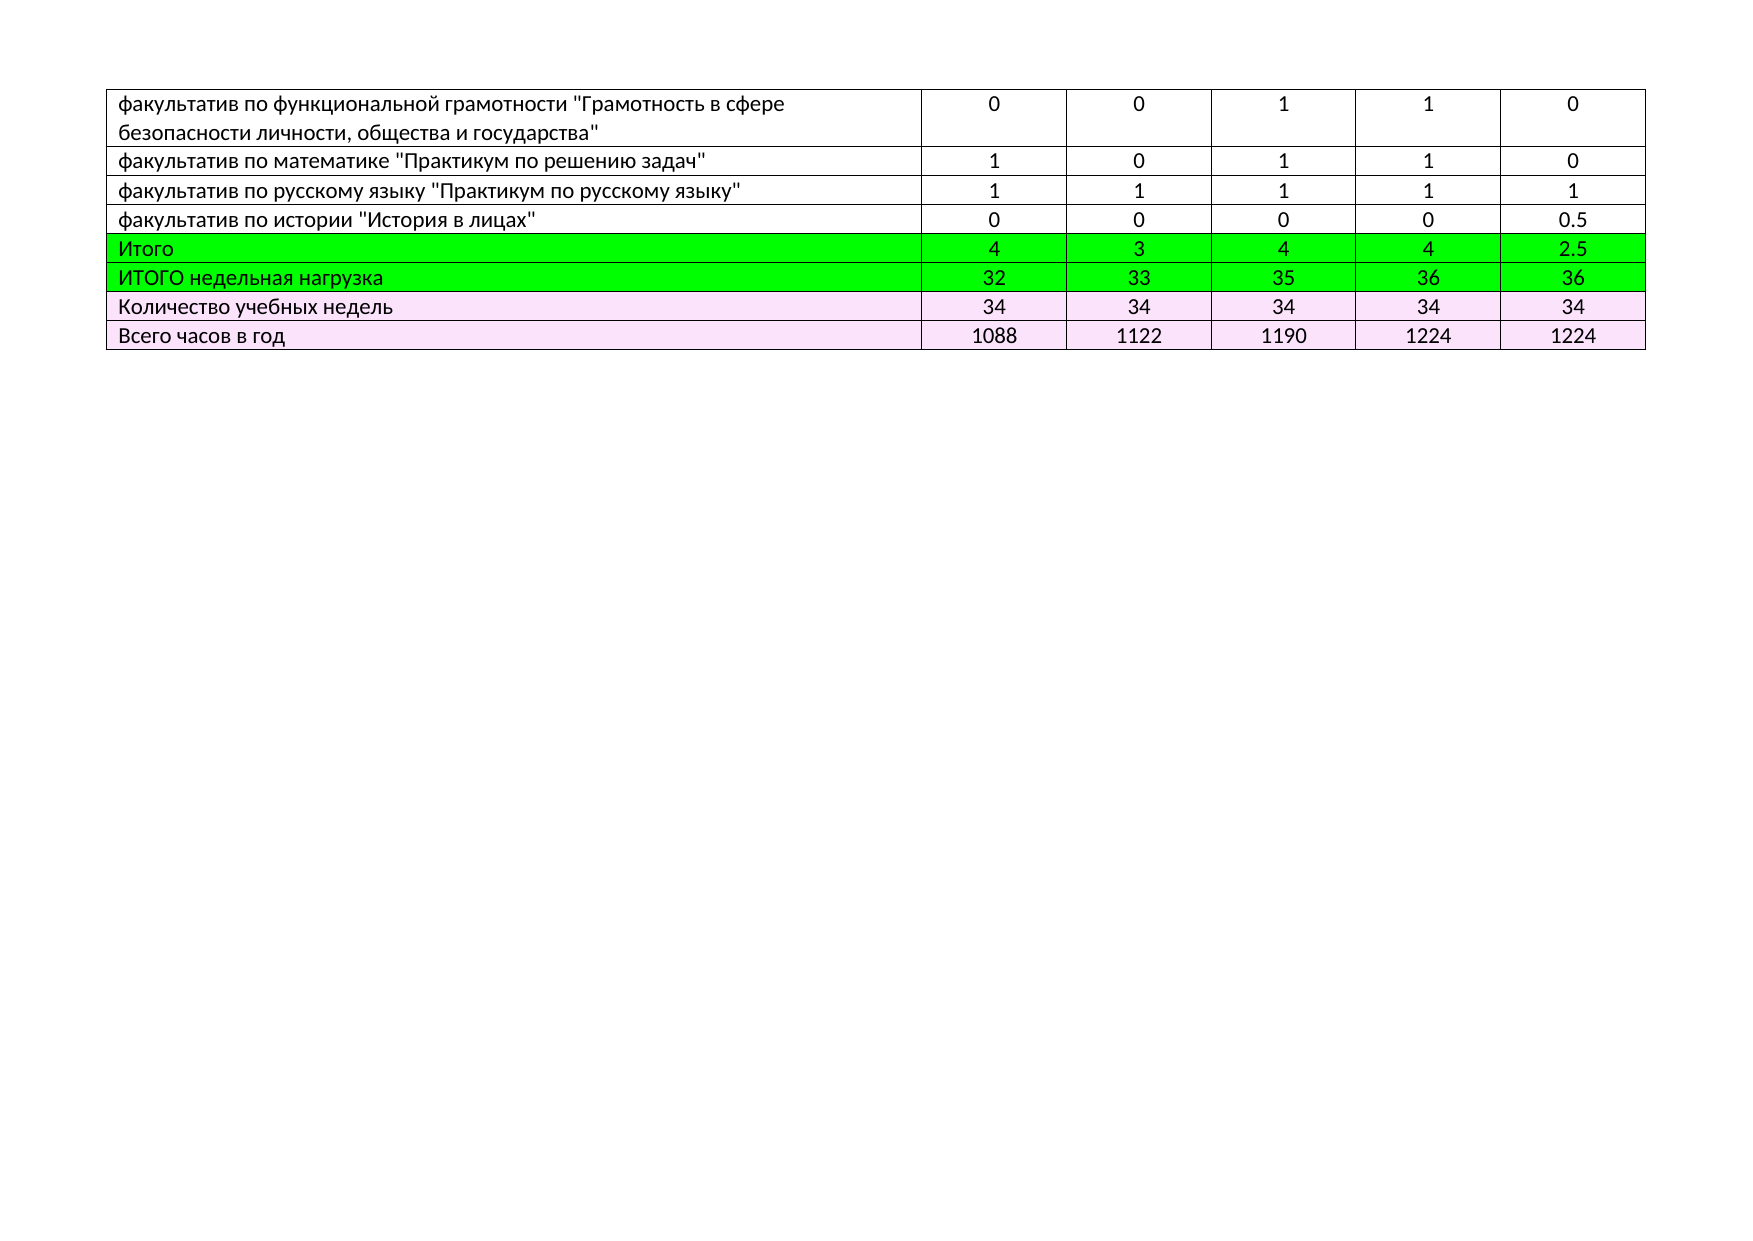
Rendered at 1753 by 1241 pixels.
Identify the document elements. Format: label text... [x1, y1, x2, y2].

table_cell 0 [1212, 205, 1355, 233]
table_cell 1088 [922, 321, 1066, 349]
table_cell ИТОГО недельная нагрузка [107, 263, 921, 291]
table_cell 1 [1212, 176, 1355, 204]
table_cell факультатив по математике "Практикум по решению задач" [107, 147, 921, 175]
table_cell 1 [1067, 176, 1211, 204]
table_cell 34 [1356, 292, 1500, 320]
table_cell 36 [1501, 263, 1645, 291]
table_cell 1 [1356, 176, 1500, 204]
table_cell 1 [1212, 147, 1355, 175]
table_cell 1122 [1067, 321, 1211, 349]
table_cell 35 [1212, 263, 1355, 291]
table_cell факультатив по истории "История в лицах" [107, 205, 921, 233]
table_cell 1190 [1212, 321, 1355, 349]
table_cell 3 [1067, 234, 1211, 262]
table_cell 34 [1067, 292, 1211, 320]
table_cell 1 [1501, 176, 1645, 204]
table_cell 0 [1067, 90, 1211, 146]
table_cell 34 [1501, 292, 1645, 320]
table_cell Итого [107, 234, 921, 262]
table_cell 34 [922, 292, 1066, 320]
table_cell факультатив по функциональной грамотности "Грамотность в сфере безопасности личности, общества и государства" [107, 90, 921, 146]
table_cell 0 [922, 90, 1066, 146]
table_cell 0 [1067, 205, 1211, 233]
table_cell 1 [1356, 147, 1500, 175]
table_cell 0 [922, 205, 1066, 233]
table_cell 4 [1356, 234, 1500, 262]
table_cell 0.5 [1501, 205, 1645, 233]
table_cell 0 [1501, 147, 1645, 175]
table_cell 2.5 [1501, 234, 1645, 262]
table_cell 1224 [1501, 321, 1645, 349]
table_cell 1 [1212, 90, 1355, 146]
table_cell 0 [1501, 90, 1645, 146]
table_cell 4 [922, 234, 1066, 262]
table_cell Количество учебных недель [107, 292, 921, 320]
table_cell 4 [1212, 234, 1355, 262]
table_cell 36 [1356, 263, 1500, 291]
table_cell 0 [1356, 205, 1500, 233]
table_cell Всего часов в год [107, 321, 921, 349]
table_cell 33 [1067, 263, 1211, 291]
table_cell 1 [922, 147, 1066, 175]
table_cell 1 [922, 176, 1066, 204]
table_cell факультатив по русскому языку "Практикум по русскому языку" [107, 176, 921, 204]
table_cell 34 [1212, 292, 1355, 320]
table_cell 0 [1067, 147, 1211, 175]
table_cell 1 [1356, 90, 1500, 146]
table_cell 1224 [1356, 321, 1500, 349]
table_cell 32 [922, 263, 1066, 291]
